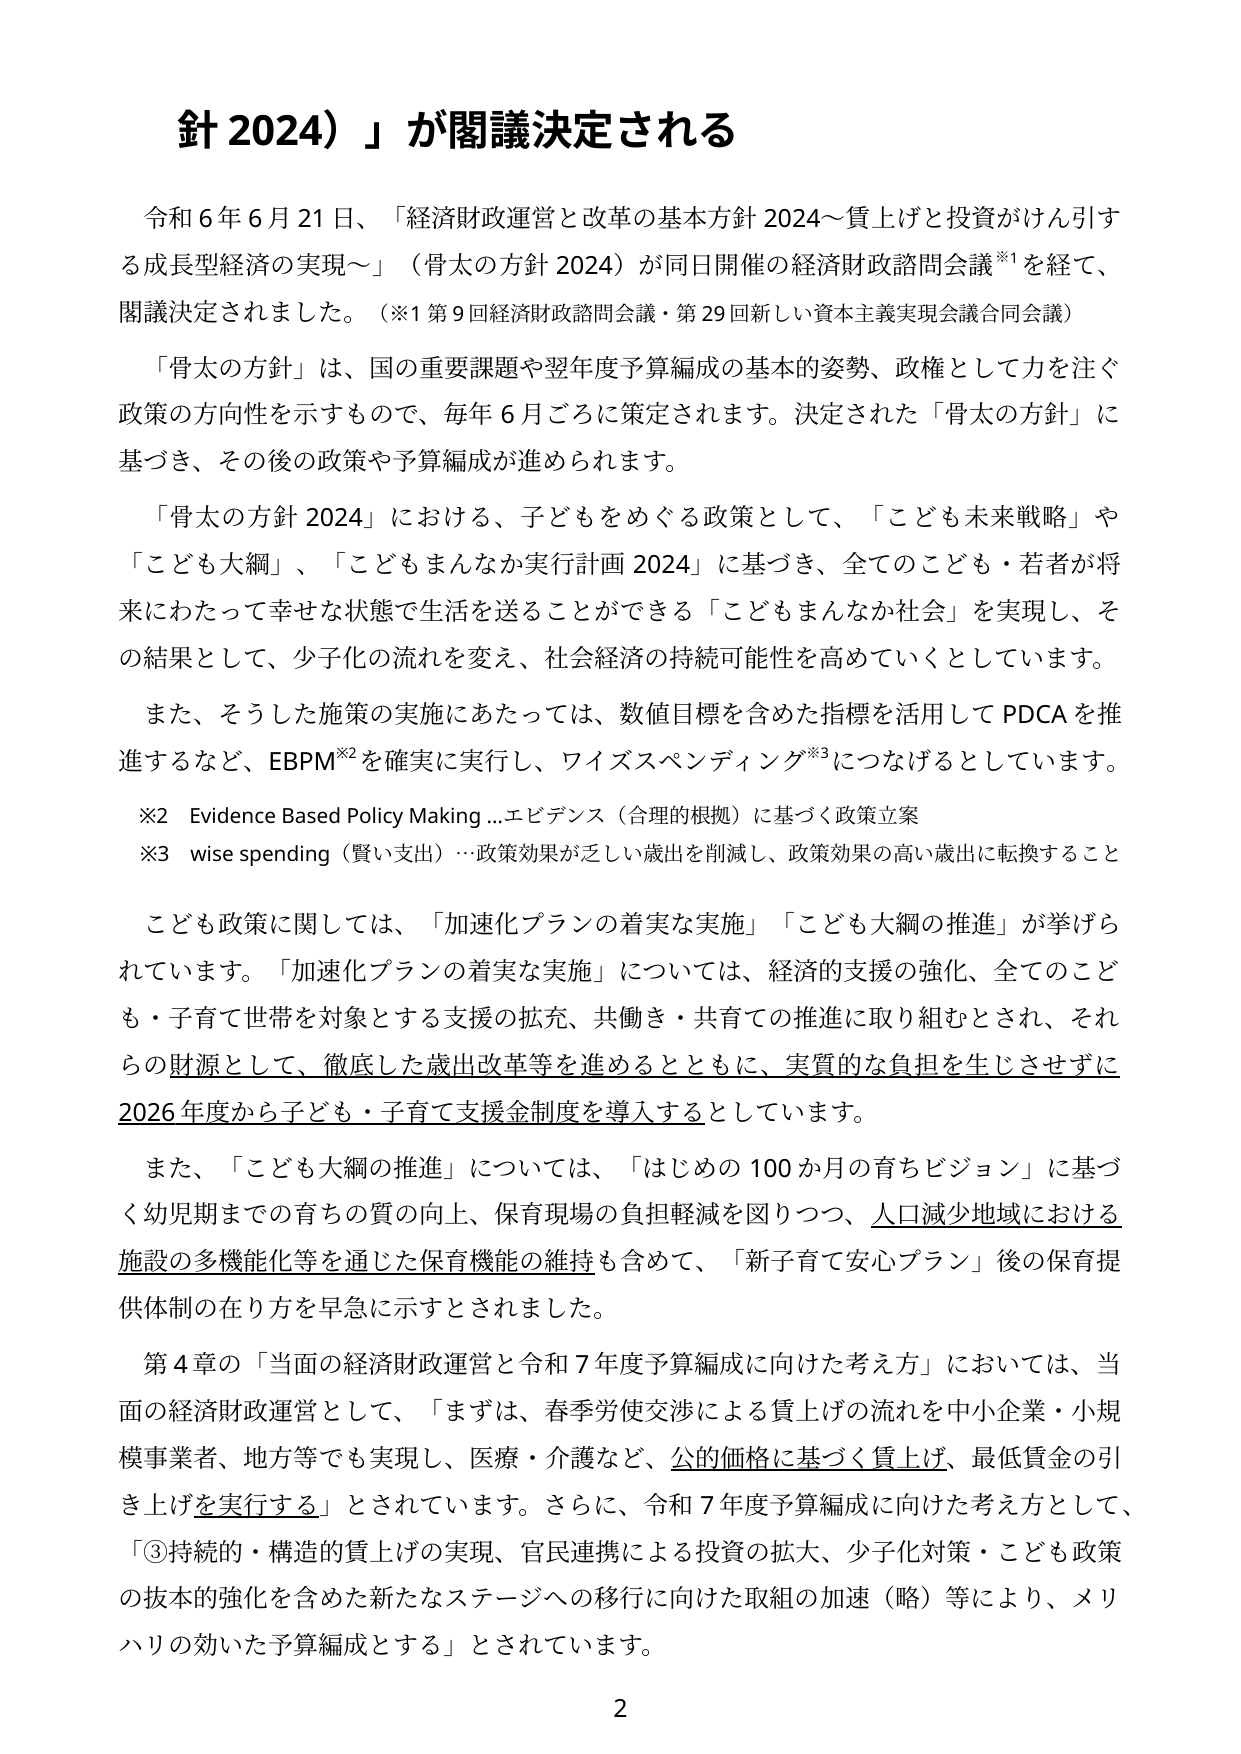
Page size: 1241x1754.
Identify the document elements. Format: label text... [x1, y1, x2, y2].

text ※3 wise spending（賢い支出）…政策効果が乏しい歳出を削減し、政策効果の高い歳出に転換すること [140, 834, 1196, 871]
text 令和6年6月21日、「経済財政運営と改革の基本方針2024～賃上げと投資がけん引する成長型経済の実現～」（骨太の方針2024）が同日開催の経済財政諮問会議※1を経て、閣議決定されました。（※1 第9回経済財政諮問会議・第29回新しい資本主義実現会議合同会議） [118, 198, 1122, 329]
text また、そうした施策の実施にあたっては、数値目標を含めた指標を活用してPDCAを推進するなど、EBPM※2を確実に実行し、ワイズスペンディング※3につなげるとしています。 [118, 694, 1122, 778]
text ※2 Evidence Based Policy Making …エビデンス（合理的根拠）に基づく政策立案 [118, 796, 1122, 834]
text 「骨太の方針2024」における、子どもをめぐる政策として、「こども未来戦略」や「こども大綱」、「こどもまんなか実行計画2024」に基づき、全てのこども・若者が将来にわたって幸せな状態で生活を送ることができる「こどもまんなか社会」を実現し、その結果として、少子化の流れを変え、社会経済の持続可能性を高めていくとしています。 [118, 497, 1122, 675]
text 「骨太の方針」は、国の重要課題や翌年度予算編成の基本的姿勢、政権として力を注ぐ政策の方向性を示すもので、毎年6月ごろに策定されます。決定された「骨太の方針」に基づき、その後の政策や予算編成が進められます。 [118, 348, 1122, 479]
text 第4章の「当面の経済財政運営と令和7年度予算編成に向けた考え方」においては、当面の経済財政運営として、「まずは、春季労使交渉による賃上げの流れを中小企業・小規模事業者、地方等でも実現し、医療・介護など、公的価格に基づく賃上げ、最低賃金の引き上げを実行する」とされています。さらに、令和7年度予算編成に向けた考え方として、「③持続的・構造的賃上げの実現、官民連携による投資の拡大、少子化対策・こども政策の抜本的強化を含めた新たなステージへの移行に向けた取組の加速（略）等により、メリハリの効いた予算編成とする」とされています。 [118, 1344, 1122, 1663]
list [118, 97, 1122, 157]
text また、「こども大綱の推進」については、「はじめの100か月の育ちビジョン」に基づく幼児期までの育ちの質の向上、保育現場の負担軽減を図りつつ、人口減少地域における施設の多機能化等を通じた保育機能の維持も含めて、「新子育て安心プラン」後の保育提供体制の在り方を早急に示すとされました。 [118, 1148, 1122, 1326]
text こども政策に関しては、「加速化プランの着実な実施」「こども大綱の推進」が挙げられています。「加速化プランの着実な実施」については、経済的支援の強化、全てのこども・子育て世帯を対象とする支援の拡充、共働き・共育ての推進に取り組むとされ、それらの財源として、徹底した歳出改革等を進めるとともに、実質的な負担を生じさせずに2026年度から子ども・子育て支援金制度を導入するとしています。 [118, 904, 1122, 1129]
